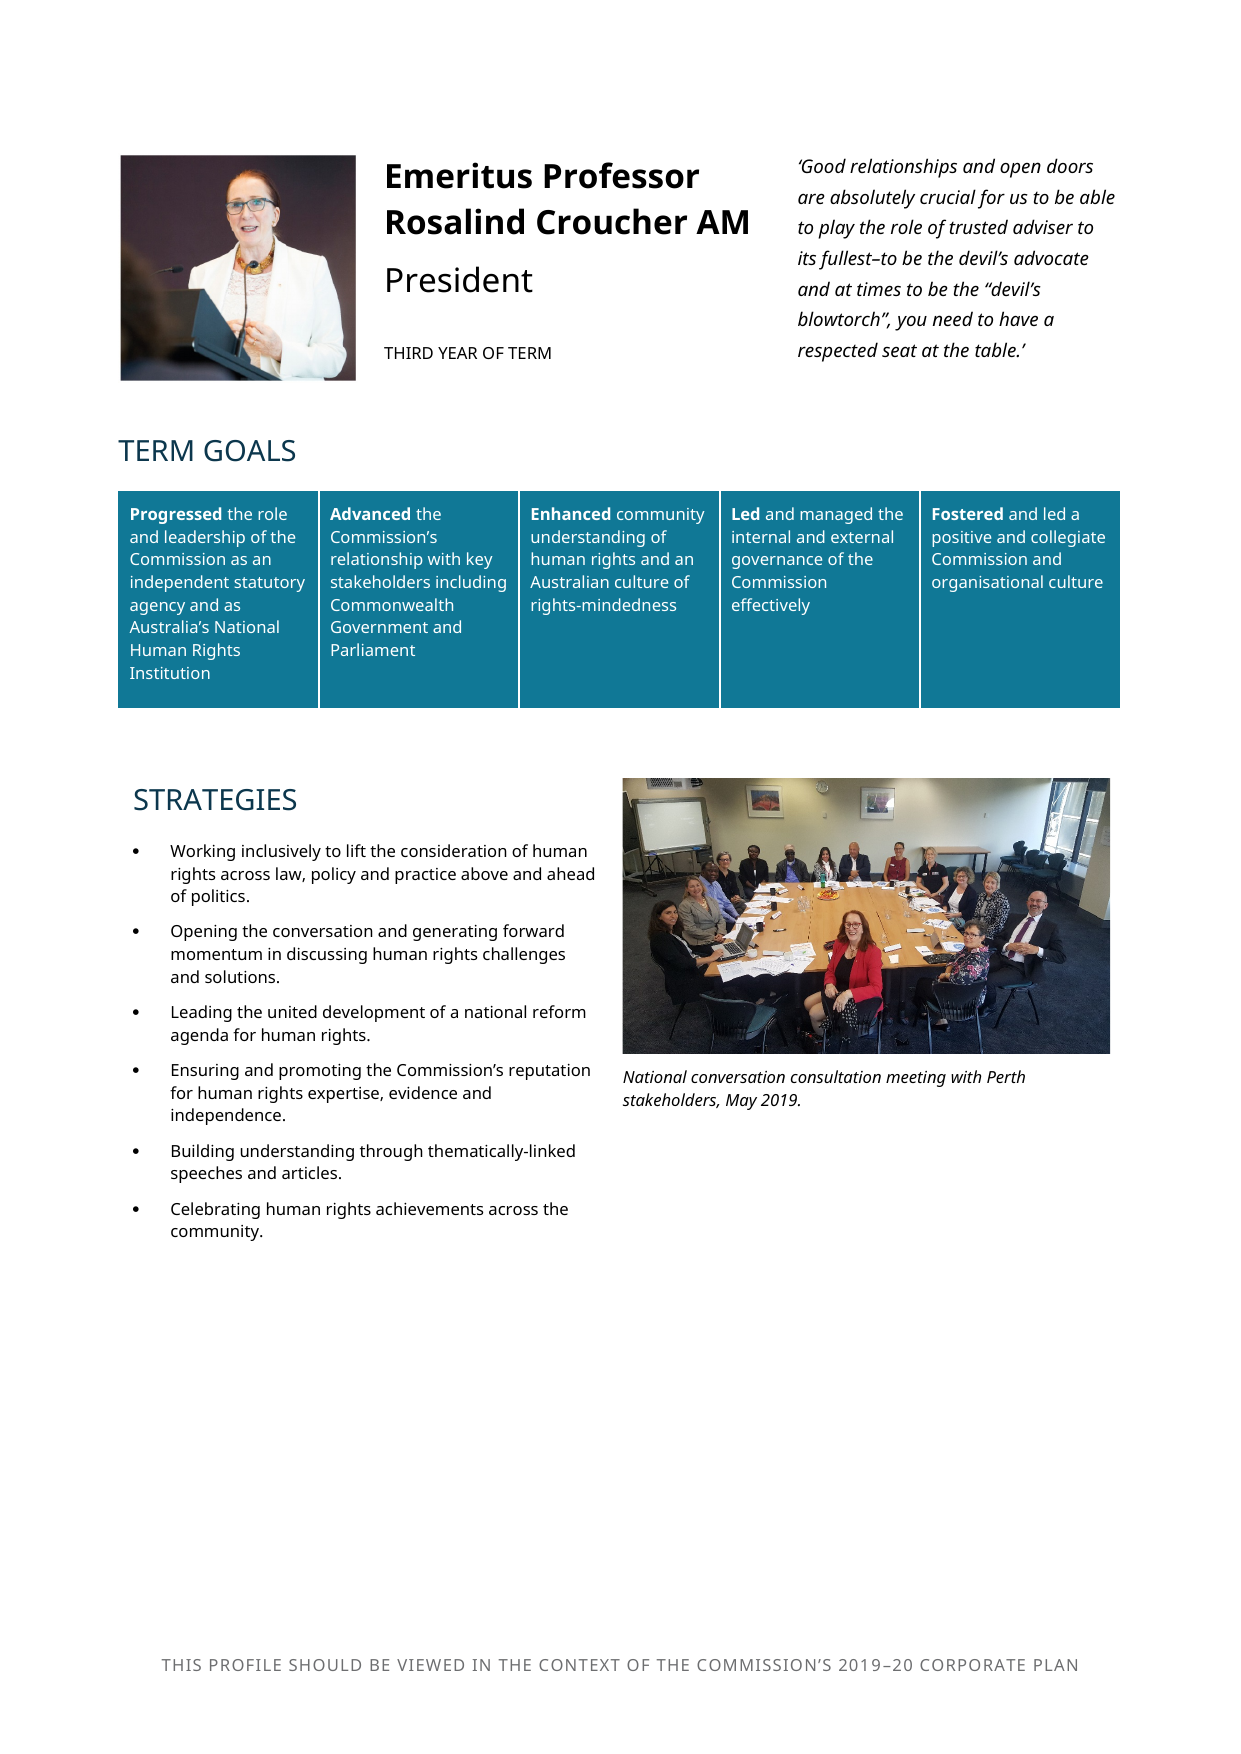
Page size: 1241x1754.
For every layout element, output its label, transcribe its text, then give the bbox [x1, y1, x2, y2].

table_header Enhanced community understanding of human rights and an Australian culture of rights-mindedness [520, 491, 719, 708]
table_header Fostered and led a positive and collegiate Commission and organisational culture [921, 491, 1120, 708]
table_header STRATEGIES Working inclusively to lift the consideration of human rights across law, policy and practice above and ahead of politics. Opening the conversation and generating forward momentum in discussing human rights challenges and solutions. Leading the united development of a national reform agenda for human rights. Ensuring and promoting the Commission’s reputation for human rights expertise, evidence and independence. Building understanding through thematically-linked speeches and articles. Celebrating human rights achievements across the community. [118, 779, 608, 1255]
table_header Led and managed the internal and external governance of the Commission effectively [721, 491, 919, 708]
subtitle TERM GOALS [118, 430, 1122, 470]
picture [622, 778, 1111, 1054]
table_header National conversation consultation meeting with Perth stakeholders, May 2019. [608, 779, 1121, 1255]
table_header Emeritus Professor Rosalind Croucher AM President THIRD YEAR OF TERM [384, 153, 797, 395]
table_header Advanced the Commission’s relationship with key stakeholders including Commonwealth Government and Parliament [320, 491, 518, 708]
table_header Progressed the role and leadership of the Commission as an independent statutory agency and as Australia’s National Human Rights Institution [118, 491, 318, 708]
table_header ‘Good relationships and open doors are absolutely crucial for us to be able to play the role of trusted adviser to its fullest–to be the devil’s advocate and at times to be the “devil’s blowtorch”, you need to have a respected seat at the table.’ [797, 153, 1120, 395]
table_header [118, 153, 384, 395]
picture [118, 153, 358, 383]
